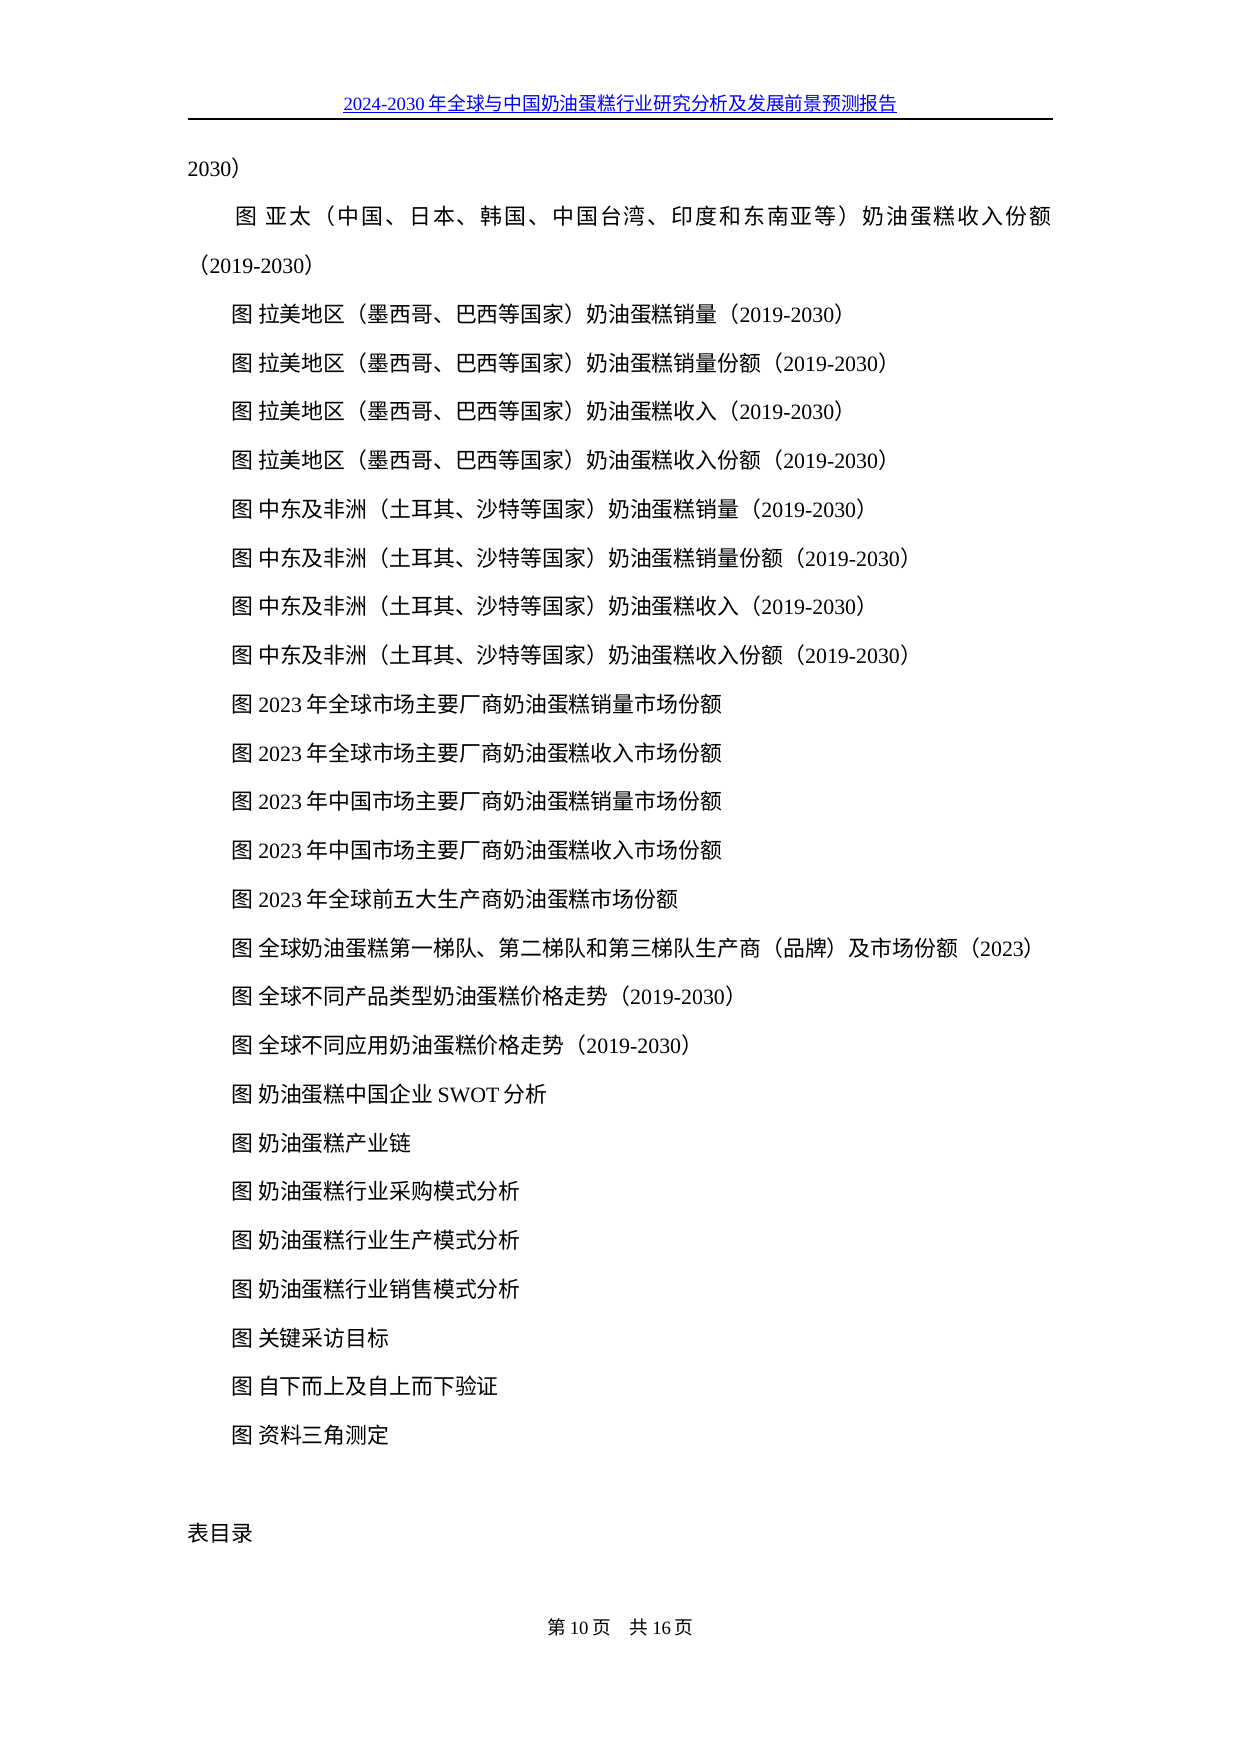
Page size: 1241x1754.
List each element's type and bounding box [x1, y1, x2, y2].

text [187, 150, 1053, 1548]
